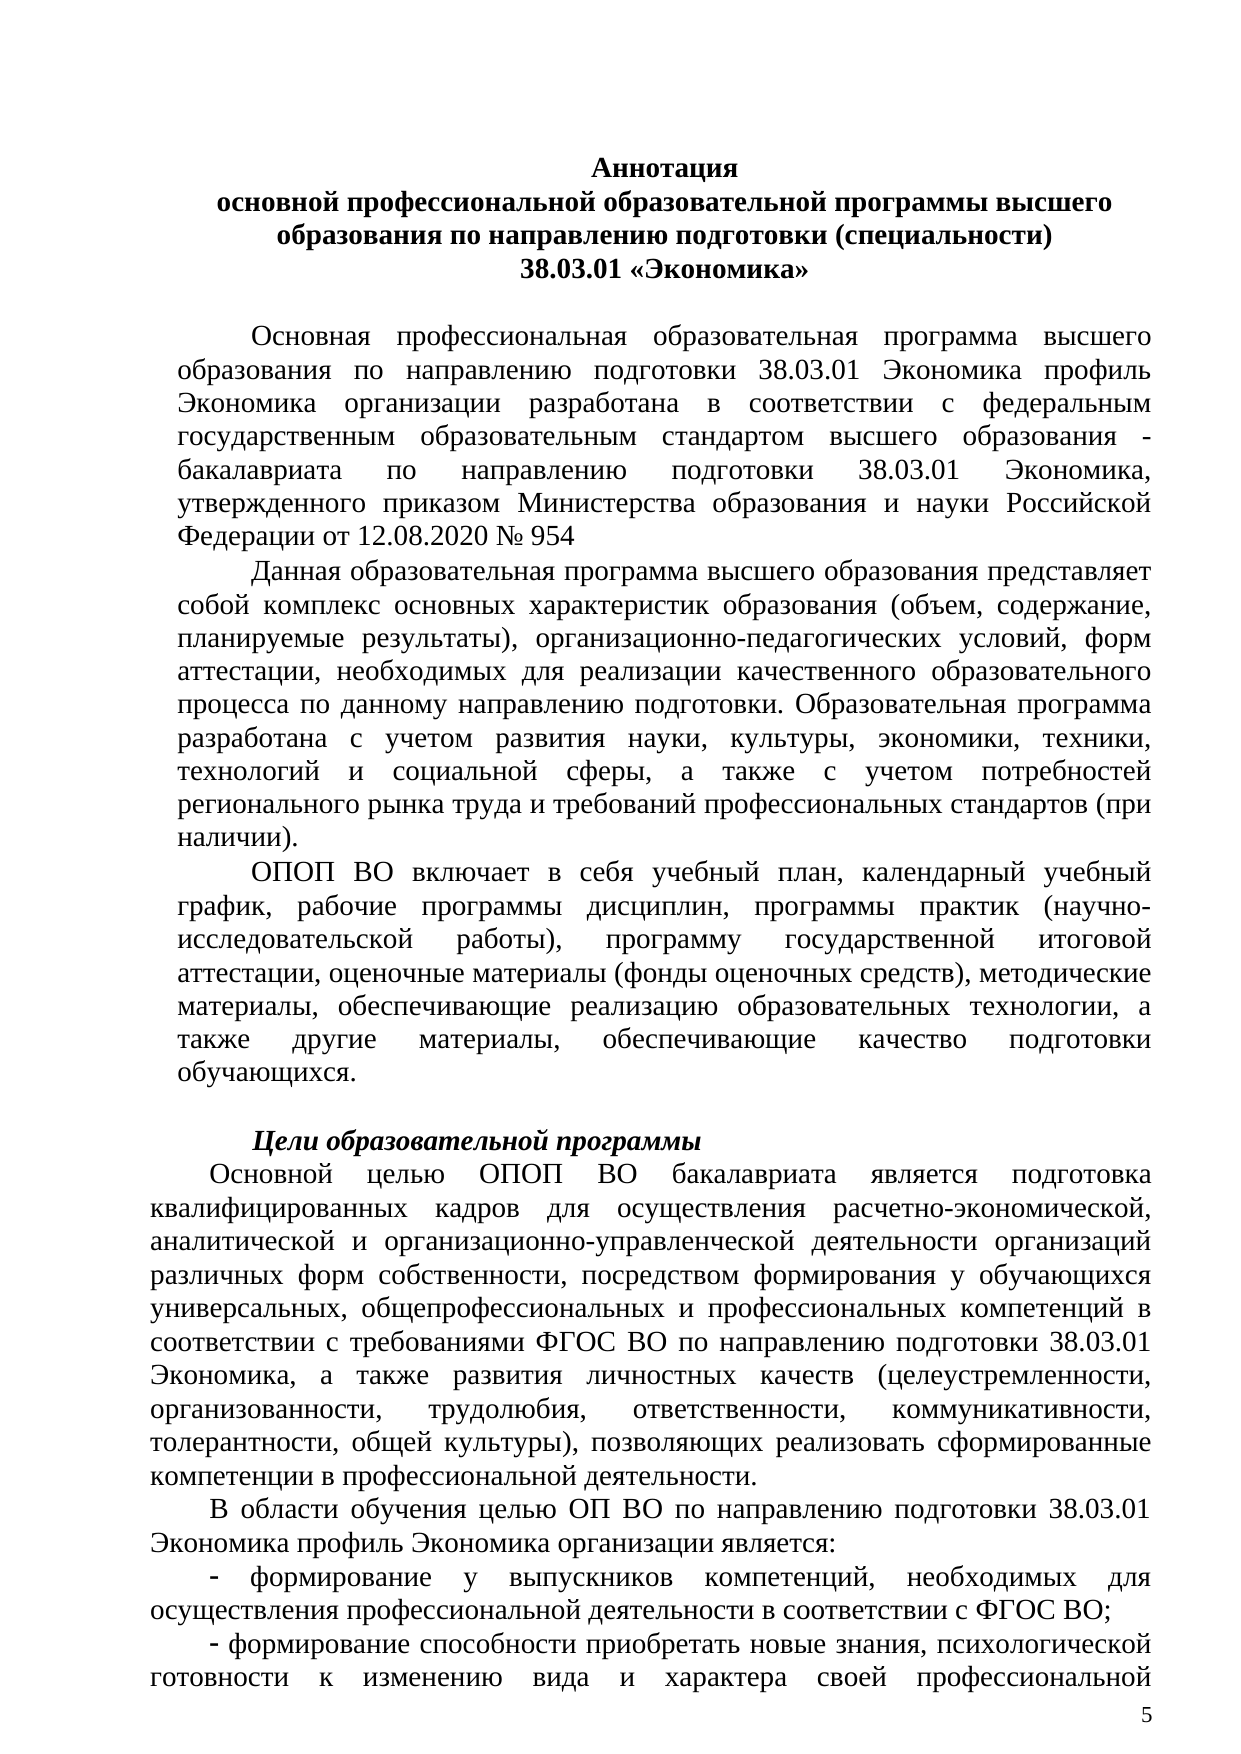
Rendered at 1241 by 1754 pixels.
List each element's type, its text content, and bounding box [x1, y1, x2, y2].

text Основной целью ОПОП ВО бакалавриата является подготовка квалифицированных кадров для осуществления расчетно-экономической, аналитической и организационно-управленческой деятельности организаций различных форм собственности, посредством формирования у обучающихся универсальных, общепрофессиональных и профессиональных компетенций в соответствии с требованиями ФГОС ВО по направлению подготовки 38.03.01 Экономика, а также развития личностных качеств (целеустремленности, организованности, трудолюбия, ответственности, коммуникативности, толерантности, общей культуры), позволяющих реализовать сформированные компетенции в профессиональной деятельности. [150, 1156, 1152, 1492]
text 38.03.01 «Экономика» [150, 251, 1179, 284]
text основной профессиональной образовательной программы высшего [150, 184, 1179, 217]
text В области обучения целью ОП ВО по направлению подготовки 38.03.01 Экономика профиль Экономика организации является: [150, 1492, 1152, 1559]
text Основная профессиональная образовательная программа высшего образования по направлению подготовки 38.03.01 Экономика профиль Экономика организации разработана в соответствии с федеральным государственным образовательным стандартом высшего образования - бакалавриата по направлению подготовки 38.03.01 Экономика, утвержденного приказом Министерства образования и науки Российской Федерации от 12.08.2020 № 954 [177, 319, 1152, 552]
text Цели образовательной программы [252, 1123, 1152, 1156]
text ОПОП ВО включает в себя учебный план, календарный учебный график, рабочие программы дисциплин, программы практик (научно-исследовательской работы), программу государственной итоговой аттестации, оценочные материалы (фонды оценочных средств), методические материалы, обеспечивающие реализацию образовательных технологии, а также другие материалы, обеспечивающие качество подготовки обучающихся. [177, 855, 1152, 1088]
text Аннотация [150, 150, 1179, 183]
text формирование у выпускников компетенций, необходимых для осуществления профессиональной деятельности в соответствии с ФГОС ВО; [150, 1559, 1152, 1626]
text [150, 1626, 1152, 1693]
text образования по направлению подготовки (специальности) [150, 217, 1179, 251]
text Данная образовательная программа высшего образования представляет собой комплекс основных характеристик образования (объем, содержание, планируемые результаты), организационно-педагогических условий, форм аттестации, необходимых для реализации качественного образовательного процесса по данному направлению подготовки. Образовательная программа разработана с учетом развития науки, культуры, экономики, техники, технологий и социальной сферы, а также с учетом потребностей регионального рынка труда и требований профессиональных стандартов (при наличии). [177, 554, 1152, 853]
